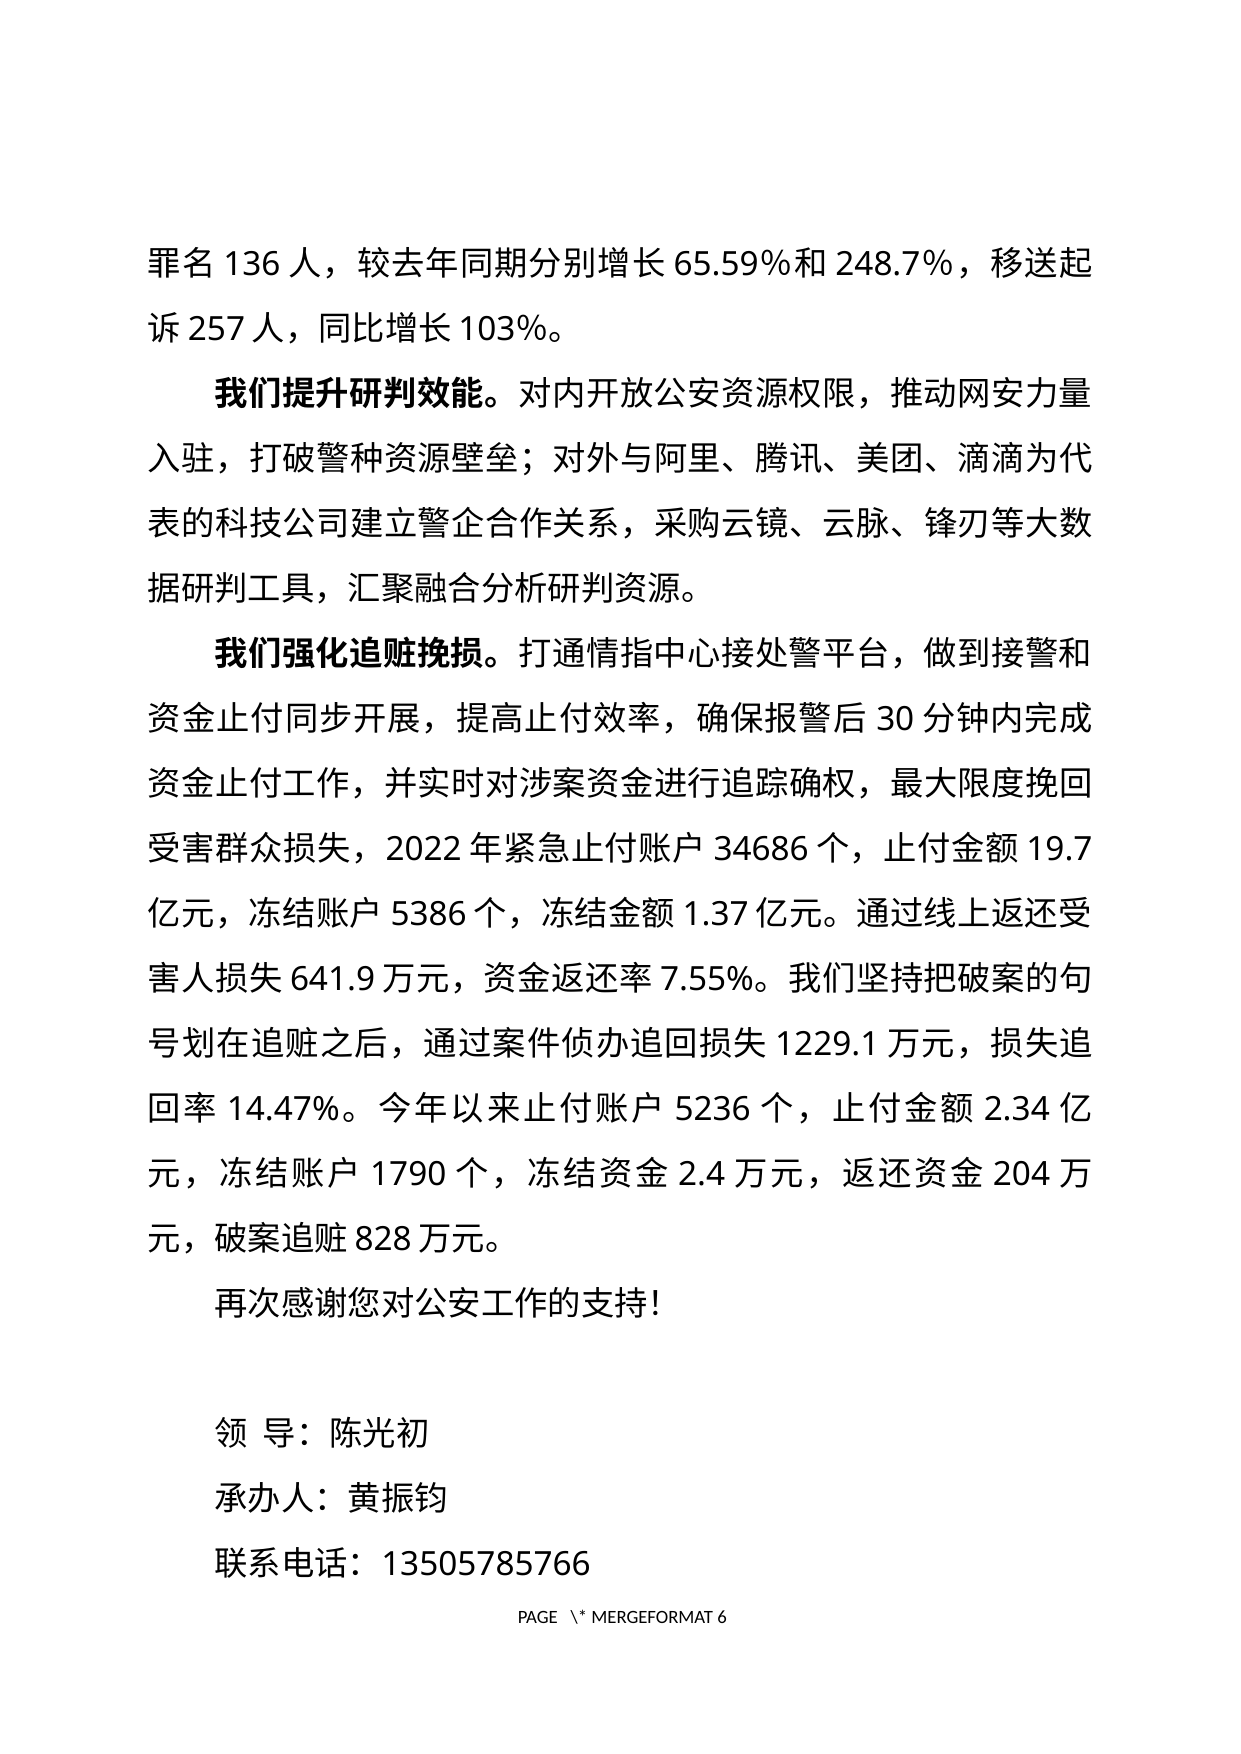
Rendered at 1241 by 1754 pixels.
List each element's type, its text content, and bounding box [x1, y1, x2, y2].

text 我们强化追赃挽损。打通情指中心接处警平台，做到接警和资金止付同步开展，提高止付效率，确保报警后30分钟内完成资金止付工作，并实时对涉案资金进行追踪确权，最大限度挽回受害群众损失，2022年紧急止付账户34686个，止付金额19.7亿元，冻结账户5386个，冻结金额1.37亿元。通过线上返还受害人损失641.9万元，资金返还率7.55%。我们坚持把破案的句号划在追赃之后，通过案件侦办追回损失1229.1万元，损失追回率14.47%。今年以来止付账户5236个，止付金额2.34亿元，冻结账户1790个，冻结资金2.4万元，返还资金204万元，破案追赃828万元。 [148, 619, 1093, 1269]
text 我们提升研判效能。对内开放公安资源权限，推动网安力量入驻，打破警种资源壁垒；对外与阿里、腾讯、美团、滴滴为代表的科技公司建立警企合作关系，采购云镜、云脉、锋刃等大数据研判工具，汇聚融合分析研判资源。 [148, 359, 1093, 619]
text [148, 229, 1093, 359]
text 承办人：黄振钧 [148, 1464, 1093, 1529]
text 再次感谢您对公安工作的支持！ [148, 1269, 1093, 1334]
text 联系电话：13505785766 [148, 1529, 1093, 1594]
text 领 导：陈光初 [148, 1399, 1093, 1464]
